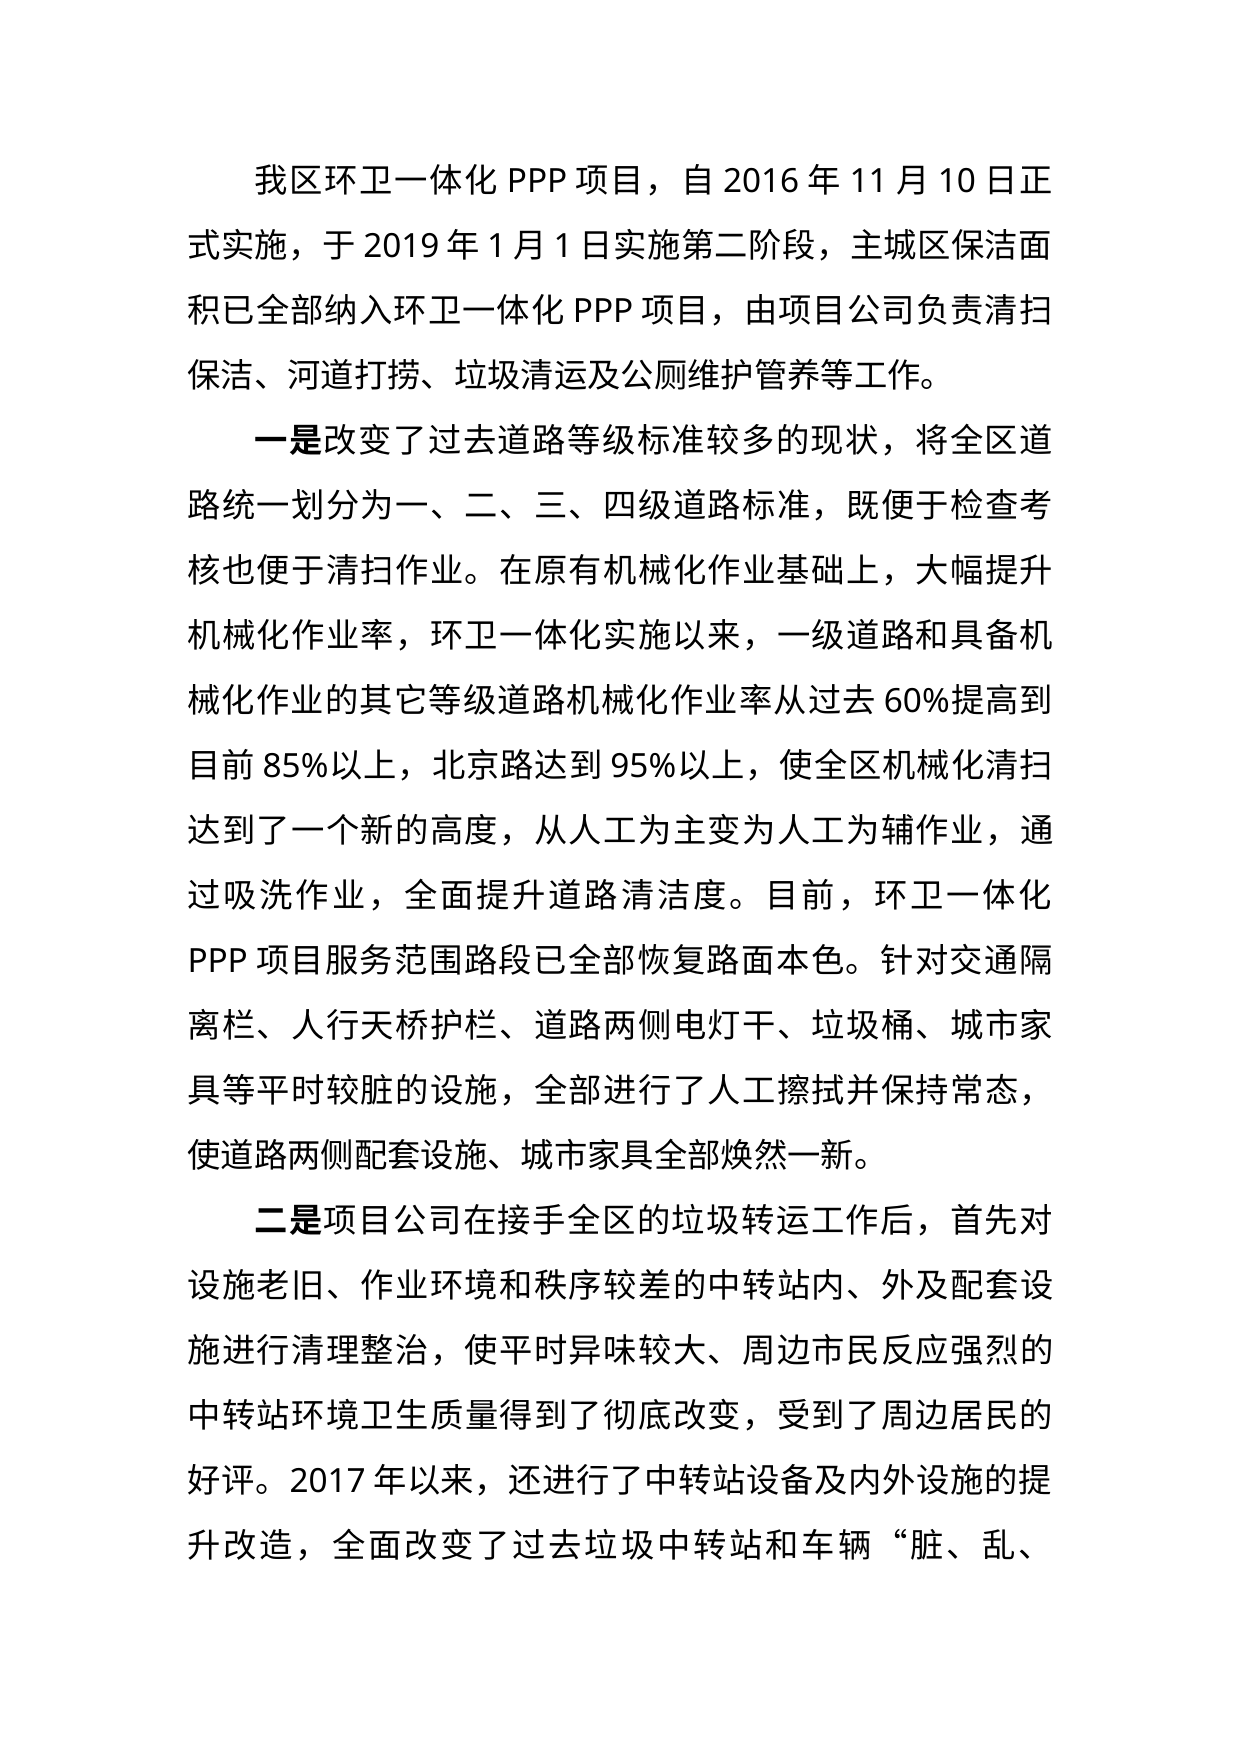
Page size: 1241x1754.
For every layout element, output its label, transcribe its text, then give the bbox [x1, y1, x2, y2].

text 我区环卫一体化PPP项目，自2016年11月10日正式实施，于2019年1月1日实施第二阶段，主城区保洁面积已全部纳入环卫一体化PPP项目，由项目公司负责清扫保洁、河道打捞、垃圾清运及公厕维护管养等工作。 [187, 146, 1053, 406]
text 一是改变了过去道路等级标准较多的现状，将全区道路统一划分为一、二、三、四级道路标准，既便于检查考核也便于清扫作业。在原有机械化作业基础上，大幅提升机械化作业率，环卫一体化实施以来，一级道路和具备机械化作业的其它等级道路机械化作业率从过去60%提高到目前85%以上，北京路达到95%以上，使全区机械化清扫达到了一个新的高度，从人工为主变为人工为辅作业，通过吸洗作业，全面提升道路清洁度。目前，环卫一体化PPP项目服务范围路段已全部恢复路面本色。针对交通隔离栏、人行天桥护栏、道路两侧电灯干、垃圾桶、城市家具等平时较脏的设施，全部进行了人工擦拭并保持常态，使道路两侧配套设施、城市家具全部焕然一新。 [187, 406, 1053, 1186]
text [187, 1186, 1053, 1576]
